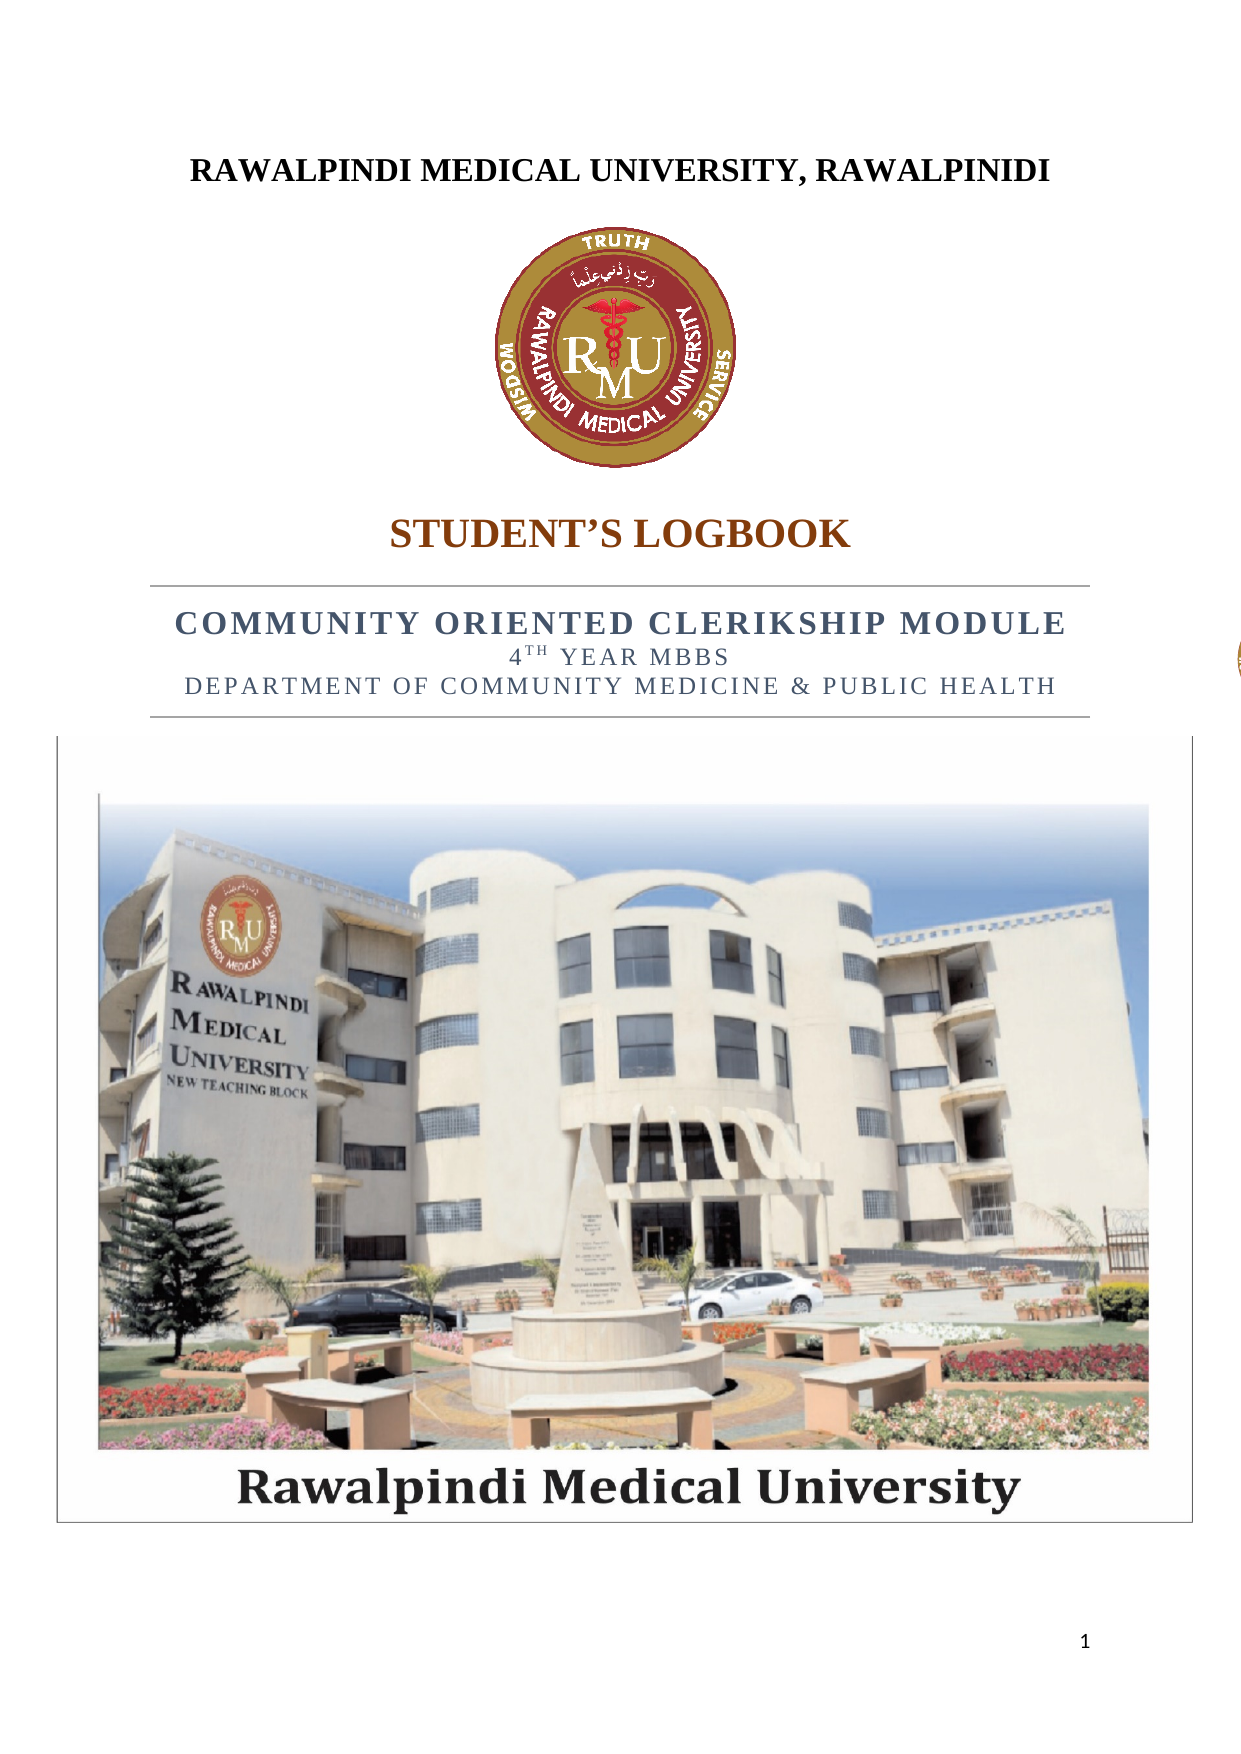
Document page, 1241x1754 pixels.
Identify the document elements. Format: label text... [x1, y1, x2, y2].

picture [486, 217, 740, 471]
text RAWALPINDI MEDICAL UNIVERSITY, RAWALPINIDI [150, 150, 1090, 188]
picture [56, 736, 1193, 1523]
title Community oriented Clerikship module [150, 587, 1090, 642]
text STUDENT’S LOGBOOK [150, 509, 1090, 557]
picture [1237, 641, 1241, 678]
title Department of community medicine & public Health [150, 652, 1090, 716]
